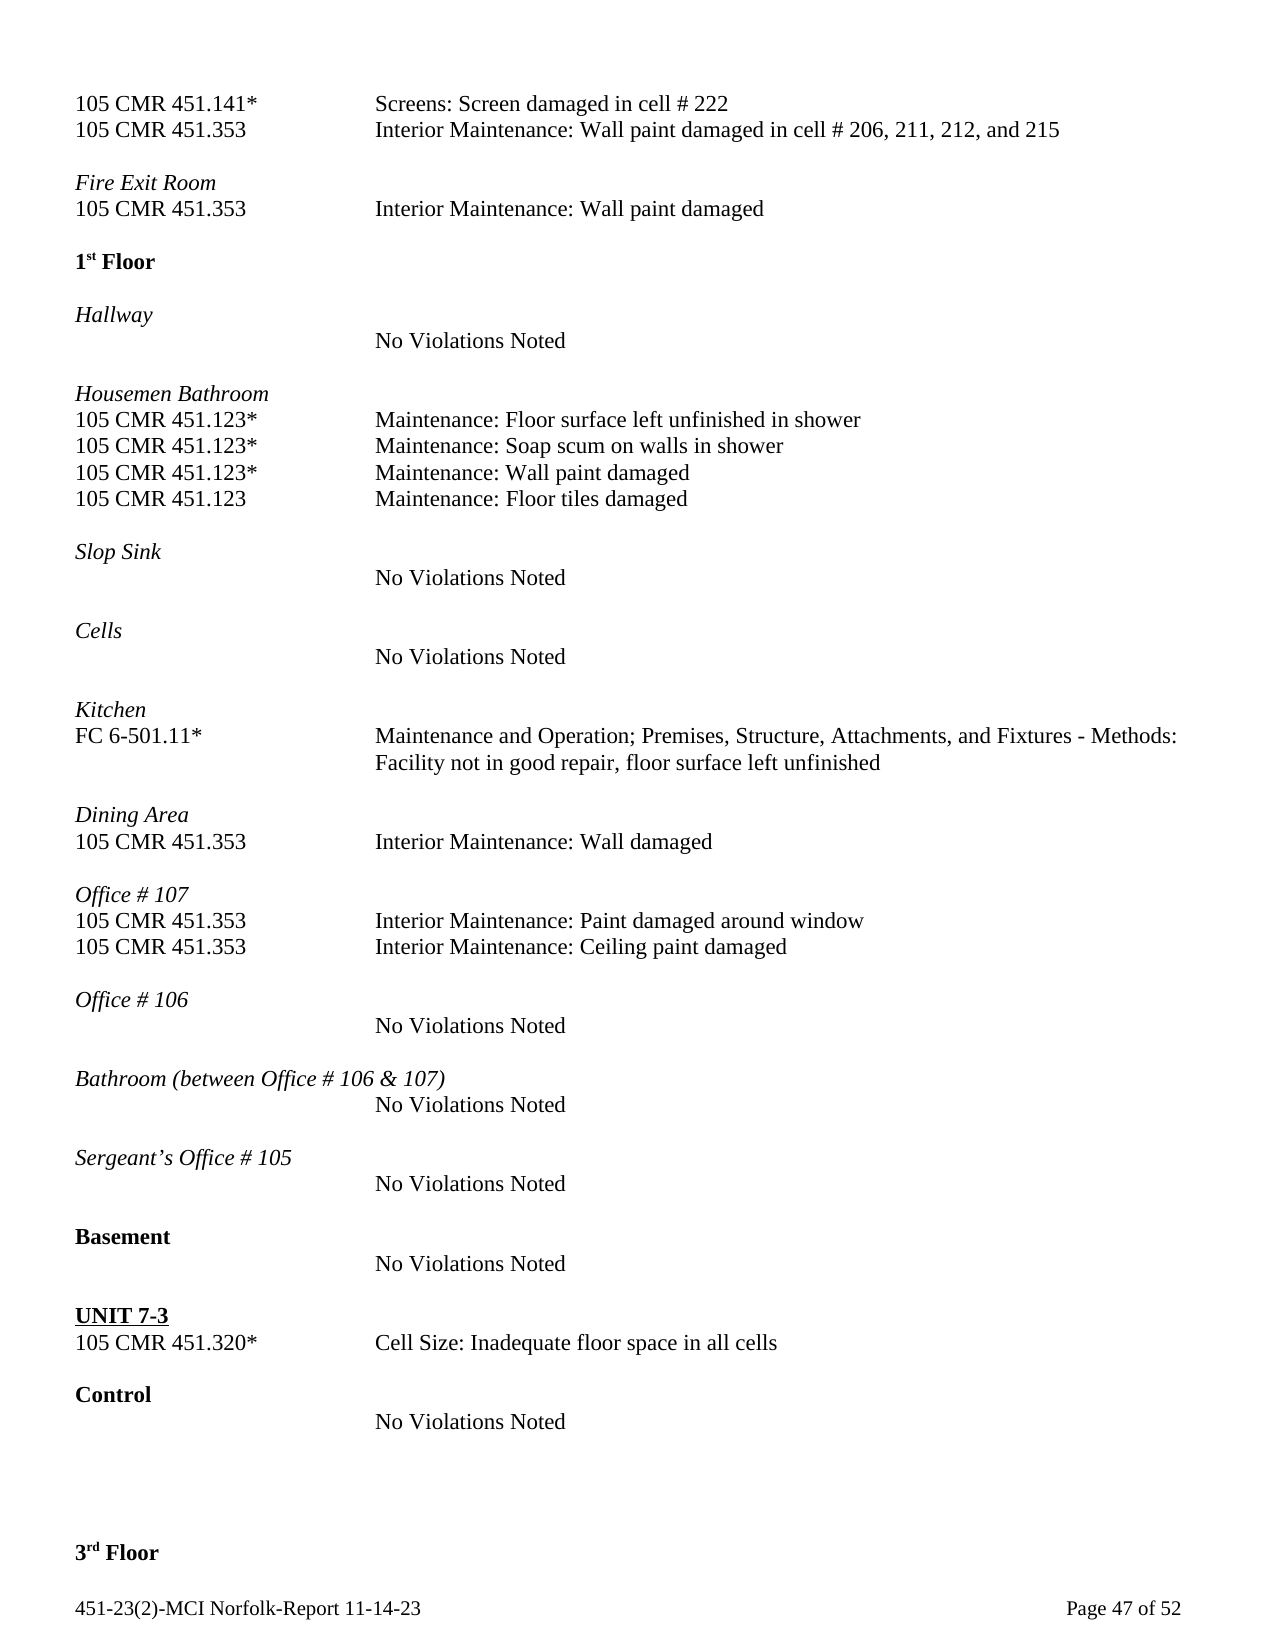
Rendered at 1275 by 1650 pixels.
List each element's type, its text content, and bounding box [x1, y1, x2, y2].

text 105 CMR 451.123* Maintenance: Wall paint damaged [75, 459, 1200, 485]
text No Violations Noted [75, 1091, 1200, 1118]
text Fire Exit Room [75, 169, 1200, 195]
text 105 CMR 451.123* Maintenance: Soap scum on walls in shower [75, 433, 1200, 459]
text No Violations Noted [75, 643, 1200, 670]
text Control [75, 1381, 1200, 1408]
text Bathroom (between Office # 106 & 107) [75, 1065, 1200, 1091]
text Cells [75, 617, 1200, 643]
text 105 CMR 451.123 Maintenance: Floor tiles damaged [75, 485, 1200, 512]
text Dining Area [75, 802, 1200, 828]
text No Violations Noted [75, 1408, 1200, 1434]
text Office # 107 [75, 881, 1200, 907]
text UNIT 7-3 [75, 1302, 1200, 1329]
text 105 CMR 451.320* Cell Size: Inadequate floor space in all cells [75, 1329, 1200, 1355]
text No Violations Noted [75, 327, 1200, 353]
text Kitchen [75, 696, 1200, 722]
text No Violations Noted [75, 1249, 1200, 1276]
text No Violations Noted [300, 1171, 1200, 1197]
text 105 CMR 451.353 Interior Maintenance: Paint damaged around window [75, 907, 1200, 933]
text Slop Sink [75, 538, 1200, 564]
text Office # 106 [75, 986, 1200, 1012]
text Basement [75, 1223, 1200, 1249]
text 105 CMR 451.353 Interior Maintenance: Wall paint damaged in cell # 206, 211, 212, and 215 [75, 116, 1200, 143]
text 105 CMR 451.353 Interior Maintenance: Wall damaged [75, 828, 1200, 854]
text 105 CMR 451.123* Maintenance: Floor surface left unfinished in shower [75, 406, 1200, 433]
text Hallway [75, 301, 1200, 327]
text 105 CMR 451.353 Interior Maintenance: Ceiling paint damaged [75, 933, 1200, 960]
text 105 CMR 451.353 Interior Maintenance: Wall paint damaged [75, 195, 1200, 222]
text No Violations Noted [75, 1012, 1200, 1039]
text Sergeant’s Office # 105 [75, 1144, 1200, 1171]
text 3rd Floor [75, 1539, 1200, 1566]
text FC 6-501.11* Maintenance and Operation; Premises, Structure, Attachments, and Fixtures - Methods: Facility not in good repair, floor surface left unfinished [75, 722, 1200, 775]
text Housemen Bathroom [75, 380, 1200, 406]
text 1st Floor [75, 248, 1200, 274]
text 105 CMR 451.141* Screens: Screen damaged in cell # 222 [75, 90, 1200, 116]
text No Violations Noted [75, 564, 1200, 591]
